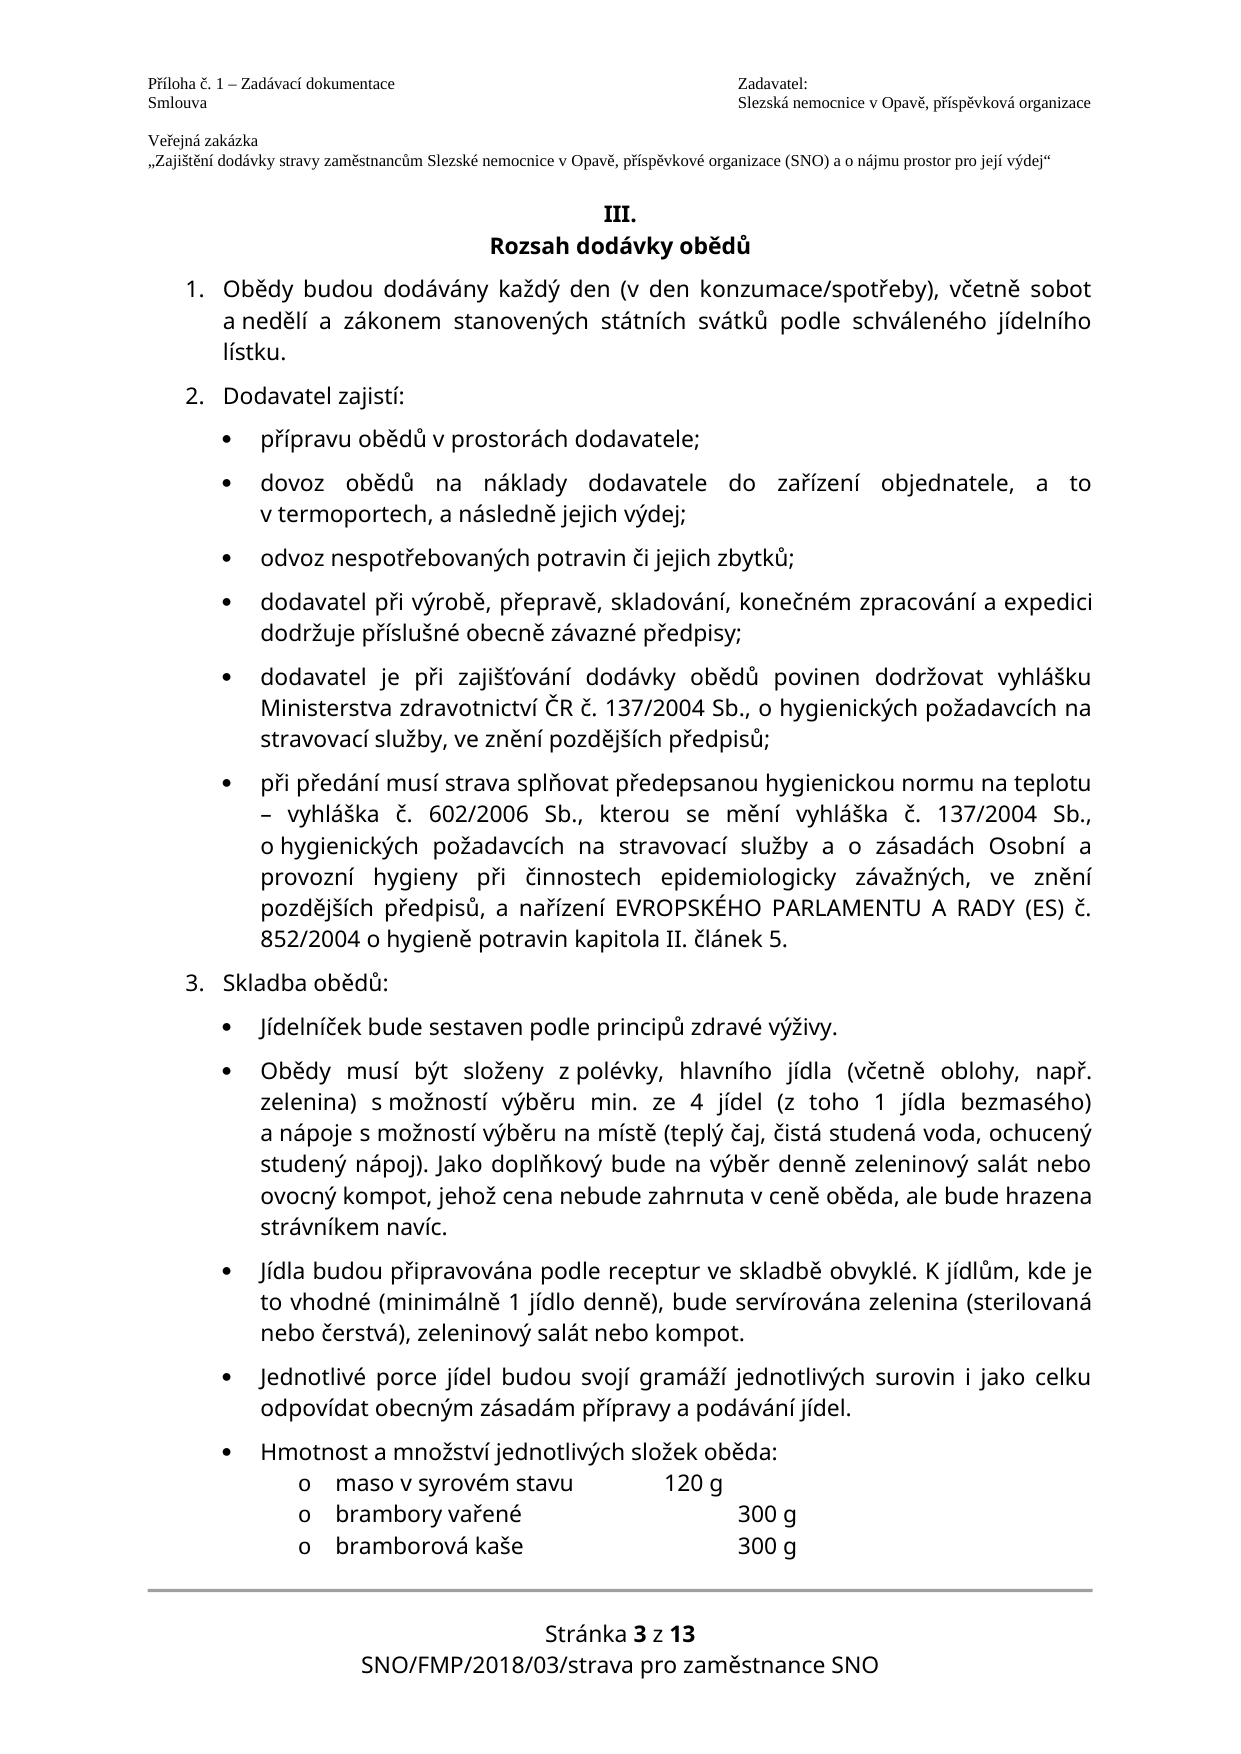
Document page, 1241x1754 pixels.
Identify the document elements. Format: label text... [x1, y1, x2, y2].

list bramborová kaše 300 g [298, 1530, 1093, 1561]
list Jednotlivé porce jídel budou svojí gramáží jednotlivých surovin i jako celku odpovídat obecným zásadám přípravy a podávání jídel. [223, 1361, 1093, 1423]
list přípravu obědů v prostorách dodavatele; [223, 423, 1093, 454]
list maso v syrovém stavu 120 g [298, 1467, 1093, 1498]
list dodavatel při výrobě, přepravě, skladování, konečném zpracování a expedici dodržuje příslušné obecně závazné předpisy; [223, 586, 1093, 648]
text Rozsah dodávky obědů [148, 229, 1093, 261]
list Skladba obědů: [185, 967, 1093, 998]
list při předání musí strava splňovat předepsanou hygienickou normu na teplotu – vyhláška č. 602/2006 Sb., kterou se mění vyhláška č. 137/2004 Sb., o hygienických požadavcích na stravovací služby a o zásadách Osobní a provozní hygieny při činnostech epidemiologicky závažných, ve znění pozdějších předpisů, a nařízení EVROPSKÉHO PARLAMENTU A RADY (ES) č. 852/2004 o hygieně potravin kapitola II. článek 5. [223, 767, 1093, 954]
list Jídelníček bude sestaven podle principů zdravé výživy. [223, 1011, 1093, 1042]
list dodavatel je při zajišťování dodávky obědů povinen dodržovat vyhlášku Ministerstva zdravotnictví ČR č. 137/2004 Sb., o hygienických požadavcích na stravovací služby, ve znění pozdějších předpisů; [223, 661, 1093, 754]
list dovoz obědů na náklady dodavatele do zařízení objednatele, a to v termoportech, a následně jejich výdej; [223, 467, 1093, 529]
text III. [148, 198, 1093, 229]
list Jídla budou připravována podle receptur ve skladbě obvyklé. K jídlům, kde je to vhodné (minimálně 1 jídlo denně), bude servírována zelenina (sterilovaná nebo čerstvá), zeleninový salát nebo kompot. [223, 1254, 1093, 1348]
list Obědy budou dodávány každý den (v den konzumace/spotřeby), včetně sobot a nedělí a zákonem stanovených státních svátků podle schváleného jídelního lístku. [185, 273, 1093, 367]
list Dodavatel zajistí: [185, 379, 1093, 411]
list Obědy musí být složeny z polévky, hlavního jídla (včetně oblohy, např. zelenina) s možností výběru min. ze 4 jídel (z toho 1 jídla bezmasého) a nápoje s možností výběru na místě (teplý čaj, čistá studená voda, ochucený studený nápoj). Jako doplňkový bude na výběr denně zeleninový salát nebo ovocný kompot, jehož cena nebude zahrnuta v ceně oběda, ale bude hrazena strávníkem navíc. [223, 1054, 1093, 1242]
list odvoz nespotřebovaných potravin či jejich zbytků; [223, 542, 1093, 573]
list Hmotnost a množství jednotlivých složek oběda: [223, 1436, 1093, 1467]
list brambory vařené 300 g [298, 1498, 1093, 1530]
